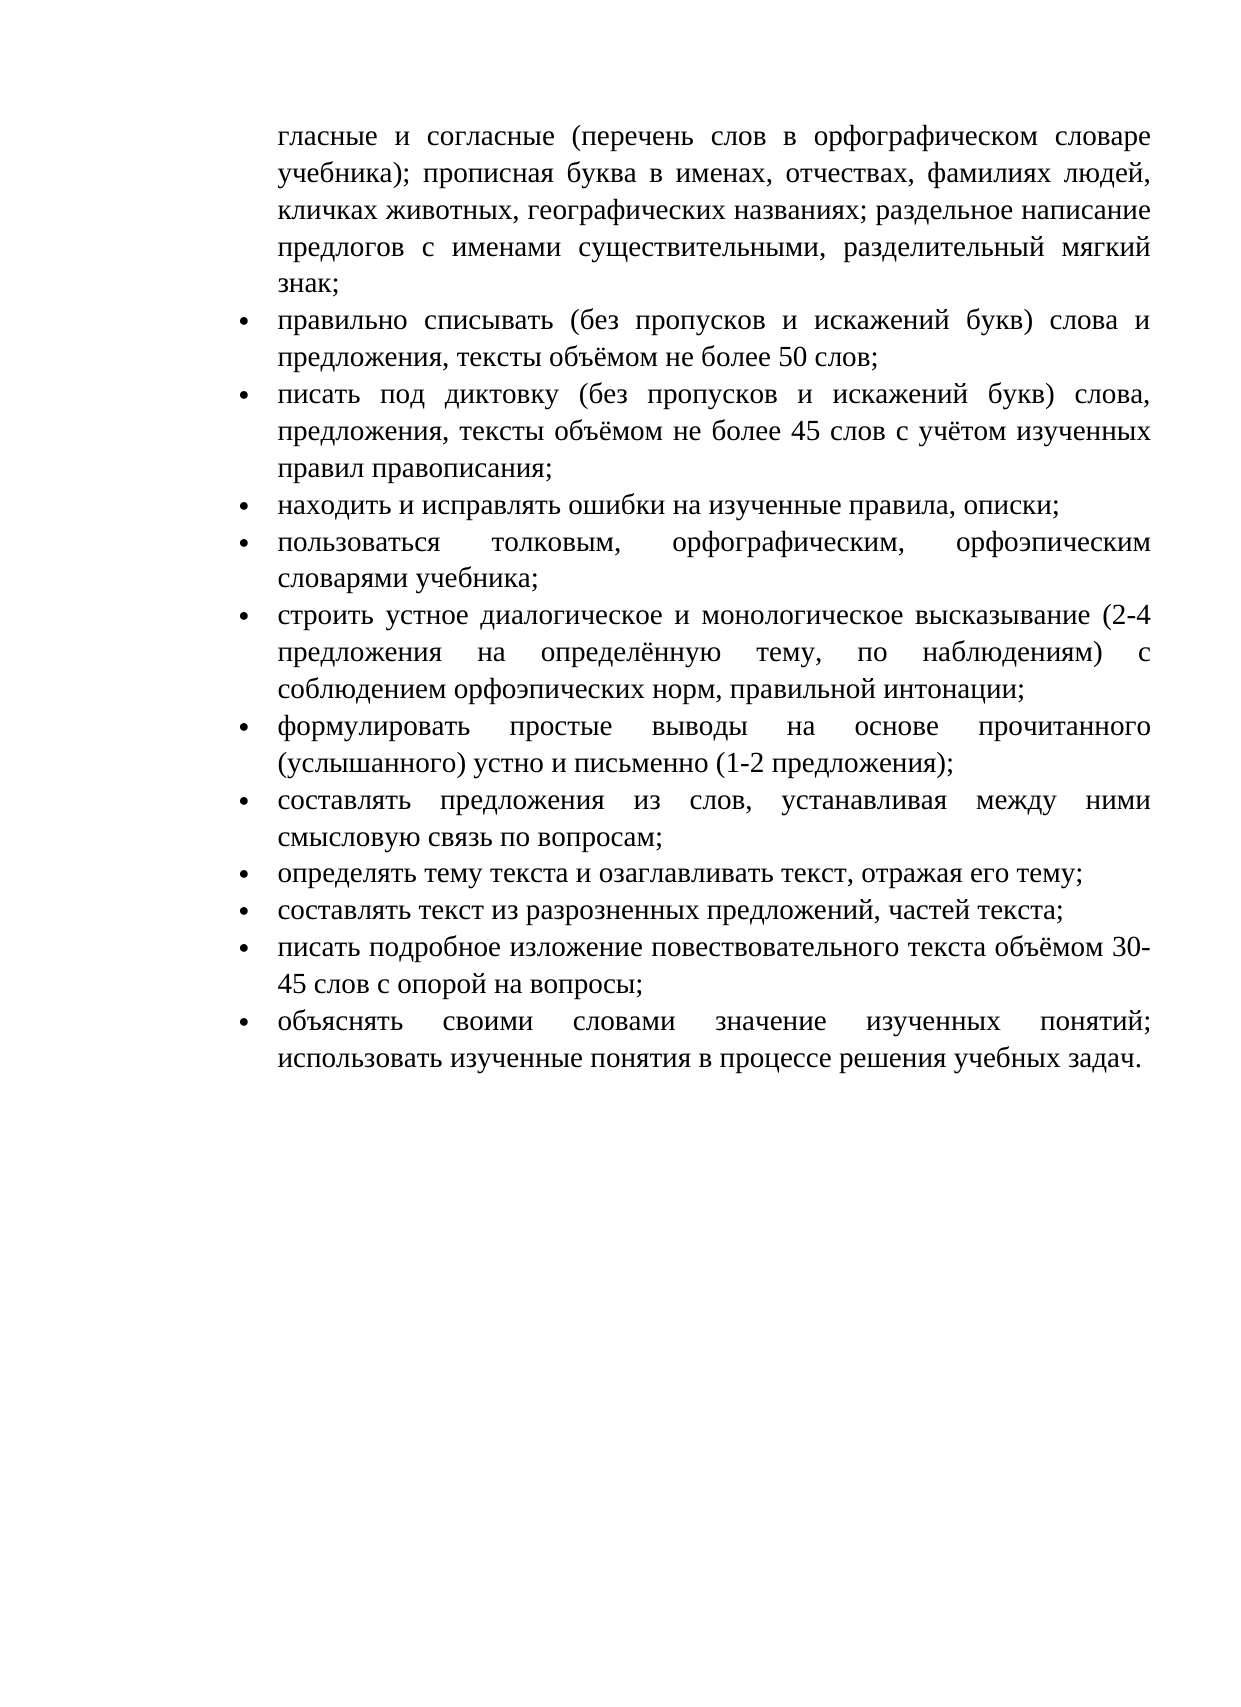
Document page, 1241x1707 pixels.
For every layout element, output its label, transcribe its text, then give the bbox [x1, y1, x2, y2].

list составлять текст из разрозненных предложений, частей текста; [240, 892, 1152, 926]
list определять тему текста и озаглавливать текст, отражая его тему; [240, 856, 1152, 889]
list объяснять своими словами значение изученных понятий; использовать изученные понятия в процессе решения учебных задач. [240, 1003, 1152, 1073]
list писать подробное изложение повествовательного текста объёмом 30-45 слов с опорой на вопросы; [240, 929, 1152, 1000]
list строить устное диалогическое и монологическое высказывание (2-4 предложения на определённую тему, по наблюдениям) с соблюдением орфоэпических норм, правильной интонации; [240, 597, 1152, 705]
list формулировать простые выводы на основе прочитанного (услышанного) устно и письменно (1-2 предложения); [240, 708, 1152, 778]
list писать под диктовку (без пропусков и искажений букв) слова, предложения, тексты объёмом не более 45 слов с учётом изученных правил правописания; [240, 376, 1152, 483]
list находить и исправлять ошибки на изученные правила, описки; [240, 487, 1152, 520]
list пользоваться толковым, орфографическим, орфоэпическим словарями учебника; [240, 524, 1152, 594]
list составлять предложения из слов, устанавливая между ними смысловую связь по вопросам; [240, 782, 1152, 852]
list правильно списывать (без пропусков и искажений букв) слова и предложения, тексты объёмом не более 50 слов; [240, 302, 1152, 373]
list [240, 118, 1152, 299]
